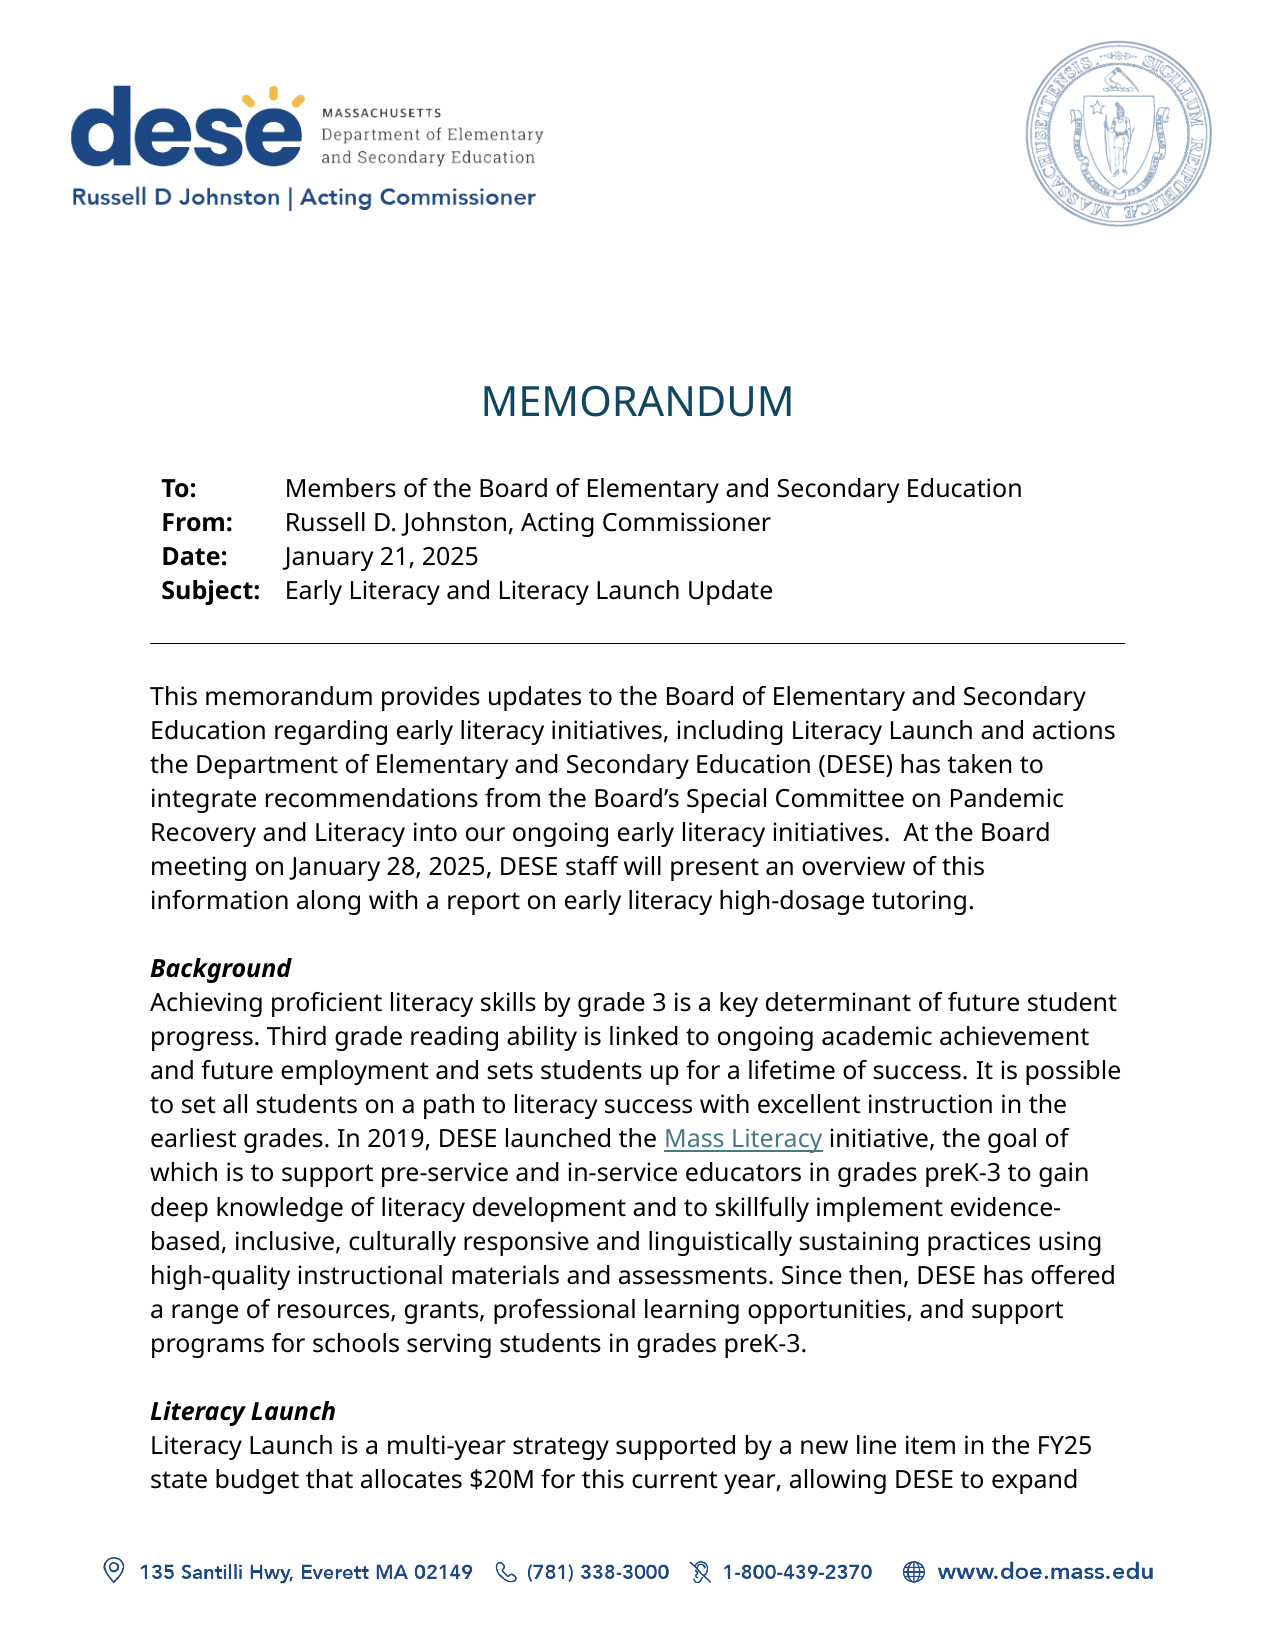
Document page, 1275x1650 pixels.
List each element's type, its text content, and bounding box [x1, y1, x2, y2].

table_header Members of the Board of Elementary and Secondary Education [273, 471, 1125, 505]
table_header To: [150, 471, 273, 505]
table_cell From: [150, 505, 273, 539]
table_cell Early Literacy and Literacy Launch Update [273, 573, 1125, 607]
text This memorandum provides updates to the Board of Elementary and Secondary Education regarding early literacy initiatives, including Literacy Launch and actions the Department of Elementary and Secondary Education (DESE) has taken to integrate recommendations from the Board’s Special Committee on Pandemic Recovery and Literacy into our ongoing early literacy initiatives. At the Board meeting on January 28, 2025, DESE staff will present an overview of this information along with a report on early literacy high-dosage tutoring. [150, 678, 1125, 917]
subtitle MEMORANDUM [150, 372, 1125, 428]
text Background [150, 951, 1125, 985]
text Literacy Launch [150, 1393, 1125, 1428]
picture [0, 0, 1275, 238]
table_cell Subject: [150, 573, 273, 607]
table_cell Date: [150, 539, 273, 573]
picture [0, 1527, 1275, 1615]
table_cell Russell D. Johnston, Acting Commissioner [273, 505, 1125, 539]
table_cell January 21, 2025 [273, 539, 1125, 573]
text Achieving proficient literacy skills by grade 3 is a key determinant of future student progress. Third grade reading ability is linked to ongoing academic achievement and future employment and sets students up for a lifetime of success. It is possible to set all students on a path to literacy success with excellent instruction in the earliest grades. In 2019, DESE launched the Mass Literacy initiative, the goal of which is to support pre-service and in-service educators in grades preK-3 to gain deep knowledge of literacy development and to skillfully implement evidence-based, inclusive, culturally responsive and linguistically sustaining practices using high-quality instructional materials and assessments. Since then, DESE has offered a range of resources, grants, professional learning opportunities, and support programs for schools serving students in grades preK-3. [150, 985, 1125, 1359]
